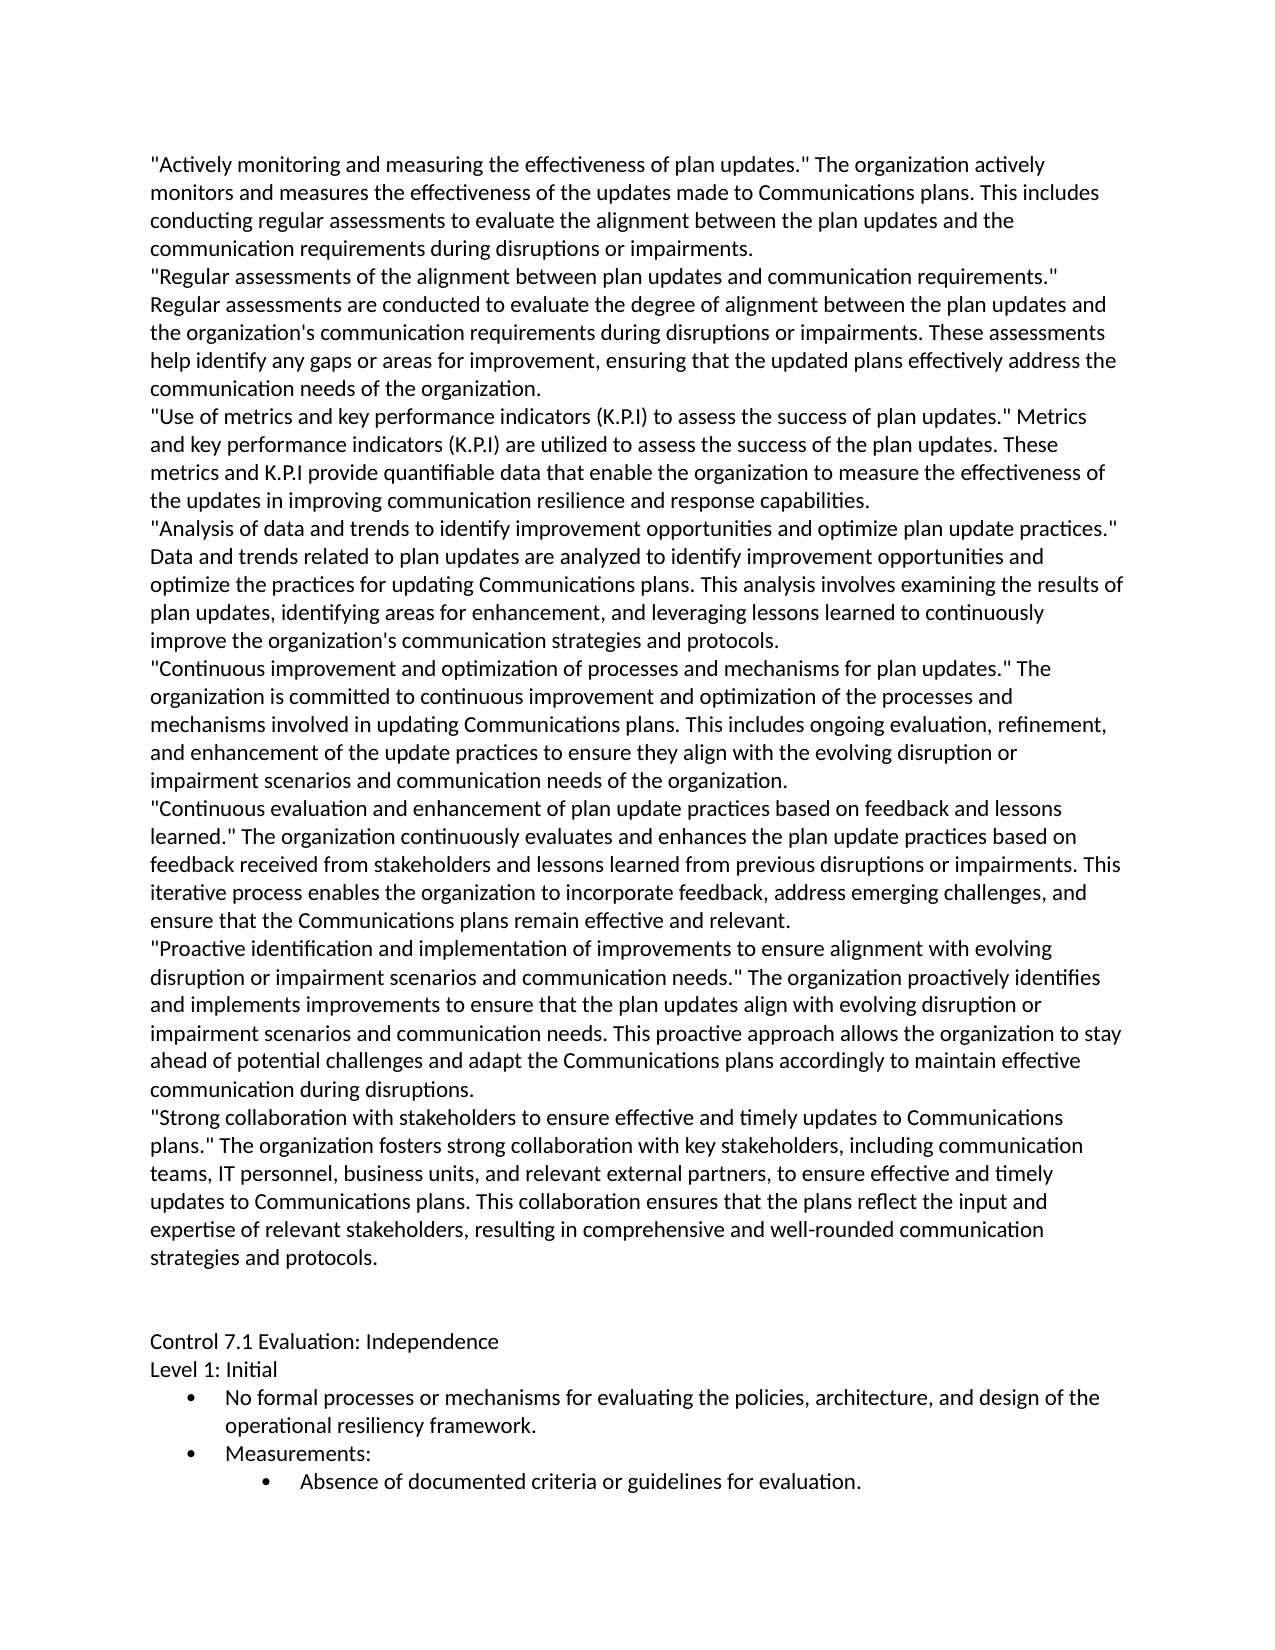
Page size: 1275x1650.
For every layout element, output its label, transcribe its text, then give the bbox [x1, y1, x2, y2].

text "Regular assessments of the alignment between plan updates and communication requirements." Regular assessments are conducted to evaluate the degree of alignment between the plan updates and the organization's communication requirements during disruptions or impairments. These assessments help identify any gaps or areas for improvement, ensuring that the updated plans effectively address the communication needs of the organization. [150, 262, 1125, 402]
text "Actively monitoring and measuring the effectiveness of plan updates." The organization actively monitors and measures the effectiveness of the updates made to Communications plans. This includes conducting regular assessments to evaluate the alignment between the plan updates and the communication requirements during disruptions or impairments. [150, 150, 1125, 262]
text "Continuous improvement and optimization of processes and mechanisms for plan updates." The organization is committed to continuous improvement and optimization of the processes and mechanisms involved in updating Communications plans. This includes ongoing evaluation, refinement, and enhancement of the update practices to ensure they align with the evolving disruption or impairment scenarios and communication needs of the organization. [150, 654, 1125, 794]
text Level 1: Initial [150, 1355, 1125, 1383]
text "Analysis of data and trends to identify improvement opportunities and optimize plan update practices." Data and trends related to plan updates are analyzed to identify improvement opportunities and optimize the practices for updating Communications plans. This analysis involves examining the results of plan updates, identifying areas for enhancement, and leveraging lessons learned to continuously improve the organization's communication strategies and protocols. [150, 514, 1125, 654]
text "Proactive identification and implementation of improvements to ensure alignment with evolving disruption or impairment scenarios and communication needs." The organization proactively identifies and implements improvements to ensure that the plan updates align with evolving disruption or impairment scenarios and communication needs. This proactive approach allows the organization to stay ahead of potential challenges and adapt the Communications plans accordingly to maintain effective communication during disruptions. [150, 934, 1125, 1103]
text Control 7.1 Evaluation: Independence [150, 1327, 1125, 1355]
list No formal processes or mechanisms for evaluating the policies, architecture, and design of the operational resiliency framework. [187, 1383, 1125, 1439]
list Absence of documented criteria or guidelines for evaluation. [262, 1467, 1125, 1495]
text "Use of metrics and key performance indicators (K.P.I) to assess the success of plan updates." Metrics and key performance indicators (K.P.I) are utilized to assess the success of the plan updates. These metrics and K.P.I provide quantifiable data that enable the organization to measure the effectiveness of the updates in improving communication resilience and response capabilities. [150, 402, 1125, 514]
text "Continuous evaluation and enhancement of plan update practices based on feedback and lessons learned." The organization continuously evaluates and enhances the plan update practices based on feedback received from stakeholders and lessons learned from previous disruptions or impairments. This iterative process enables the organization to incorporate feedback, address emerging challenges, and ensure that the Communications plans remain effective and relevant. [150, 794, 1125, 934]
text "Strong collaboration with stakeholders to ensure effective and timely updates to Communications plans." The organization fosters strong collaboration with key stakeholders, including communication teams, IT personnel, business units, and relevant external partners, to ensure effective and timely updates to Communications plans. This collaboration ensures that the plans reflect the input and expertise of relevant stakeholders, resulting in comprehensive and well-rounded communication strategies and protocols. [150, 1103, 1125, 1271]
list Measurements: [187, 1439, 1125, 1467]
